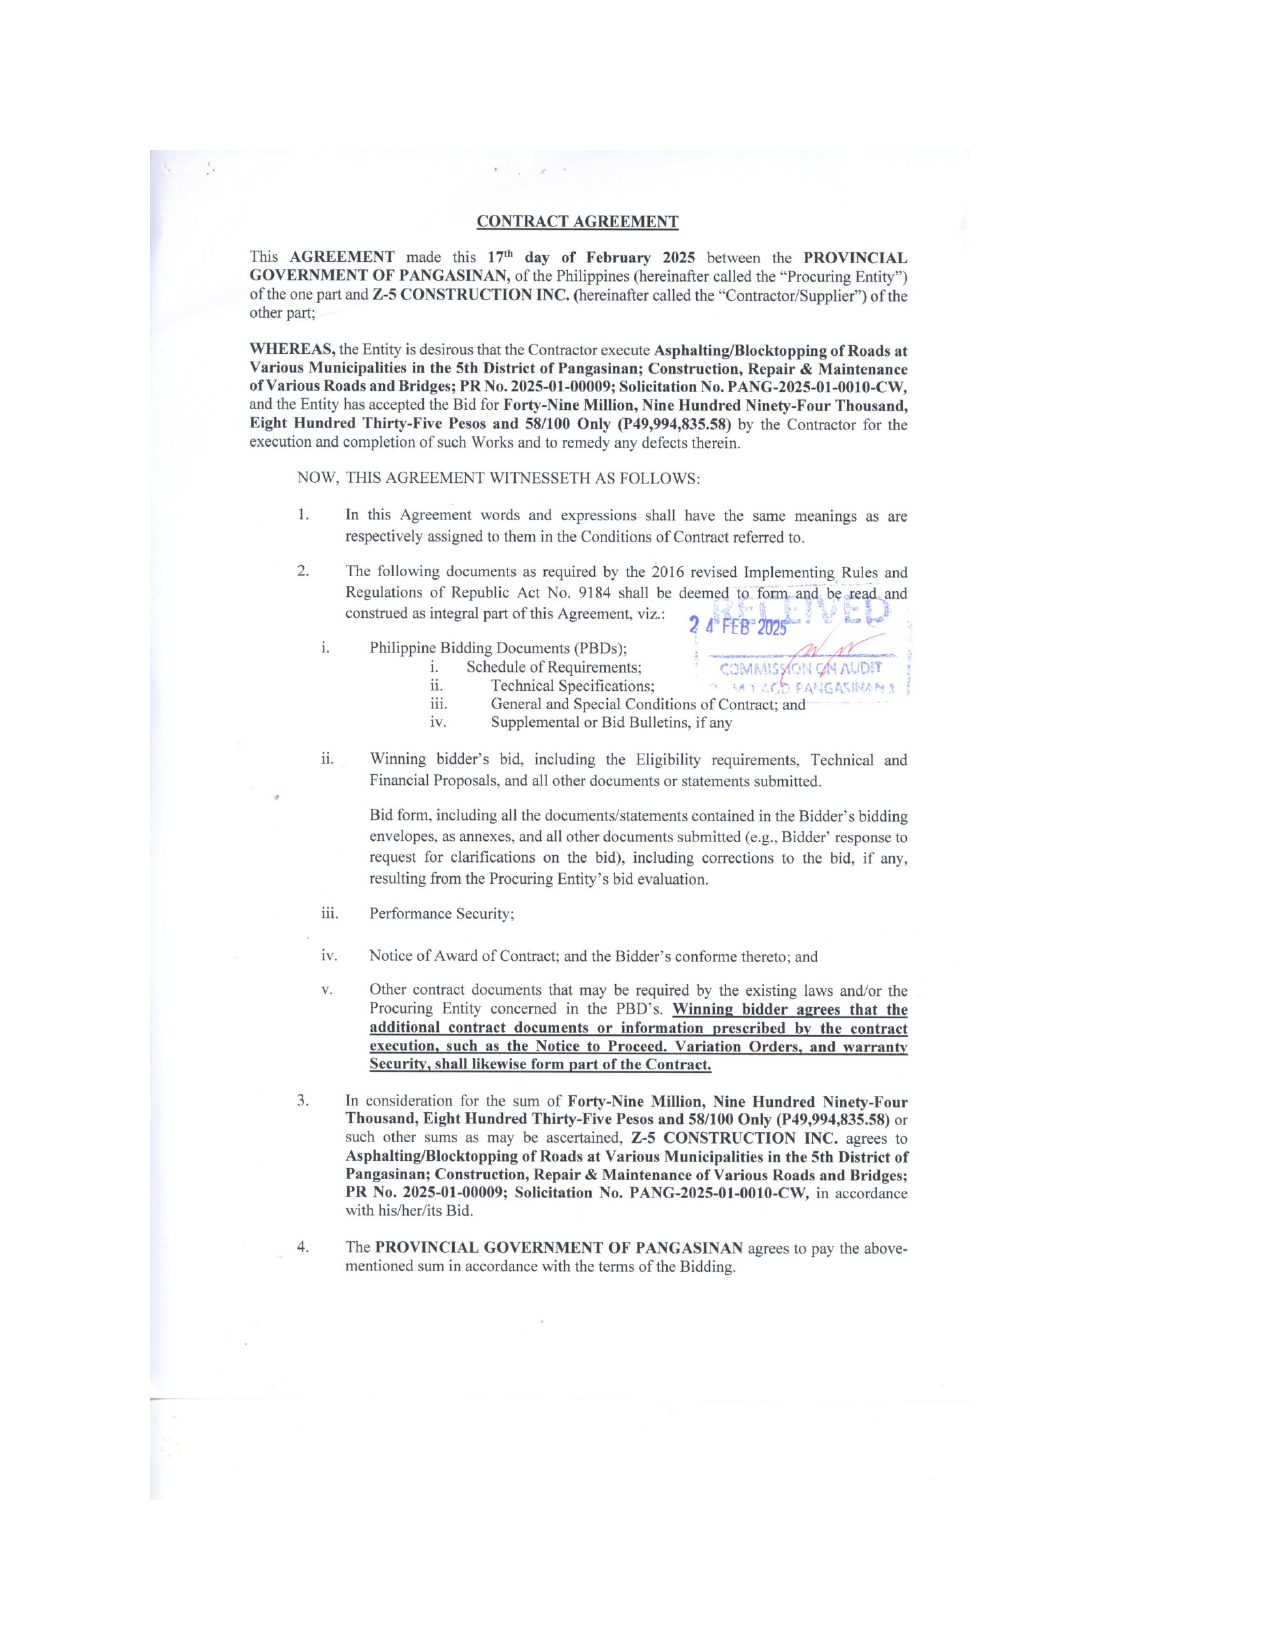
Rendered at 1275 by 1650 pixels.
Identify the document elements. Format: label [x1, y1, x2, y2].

picture [150, 150, 970, 1500]
